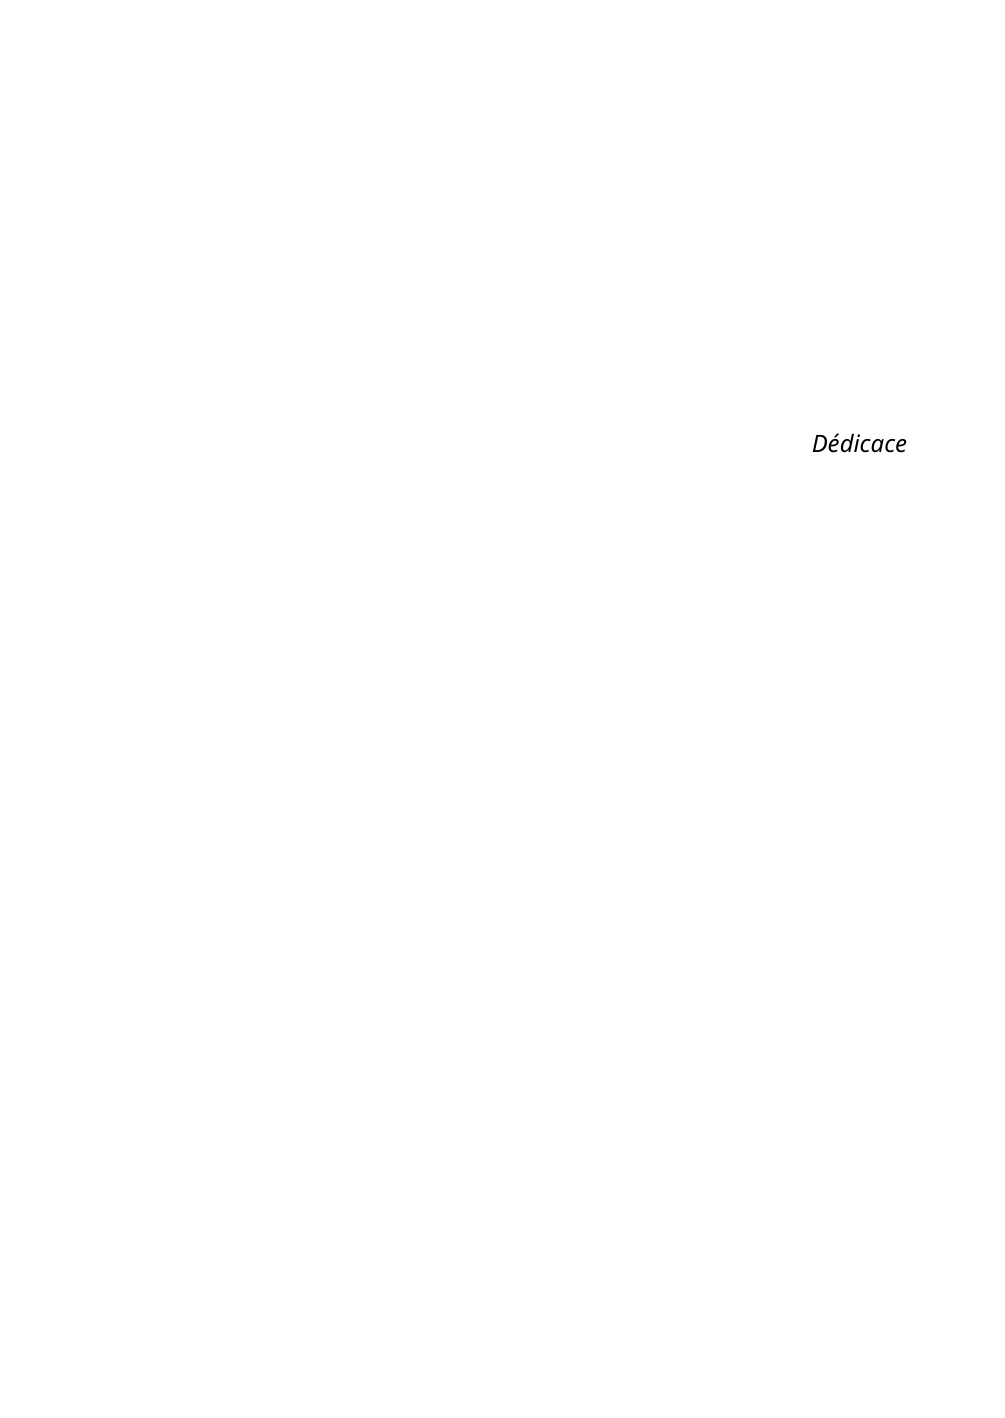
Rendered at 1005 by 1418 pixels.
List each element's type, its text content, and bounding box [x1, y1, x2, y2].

text Dédicace [118, 427, 909, 460]
